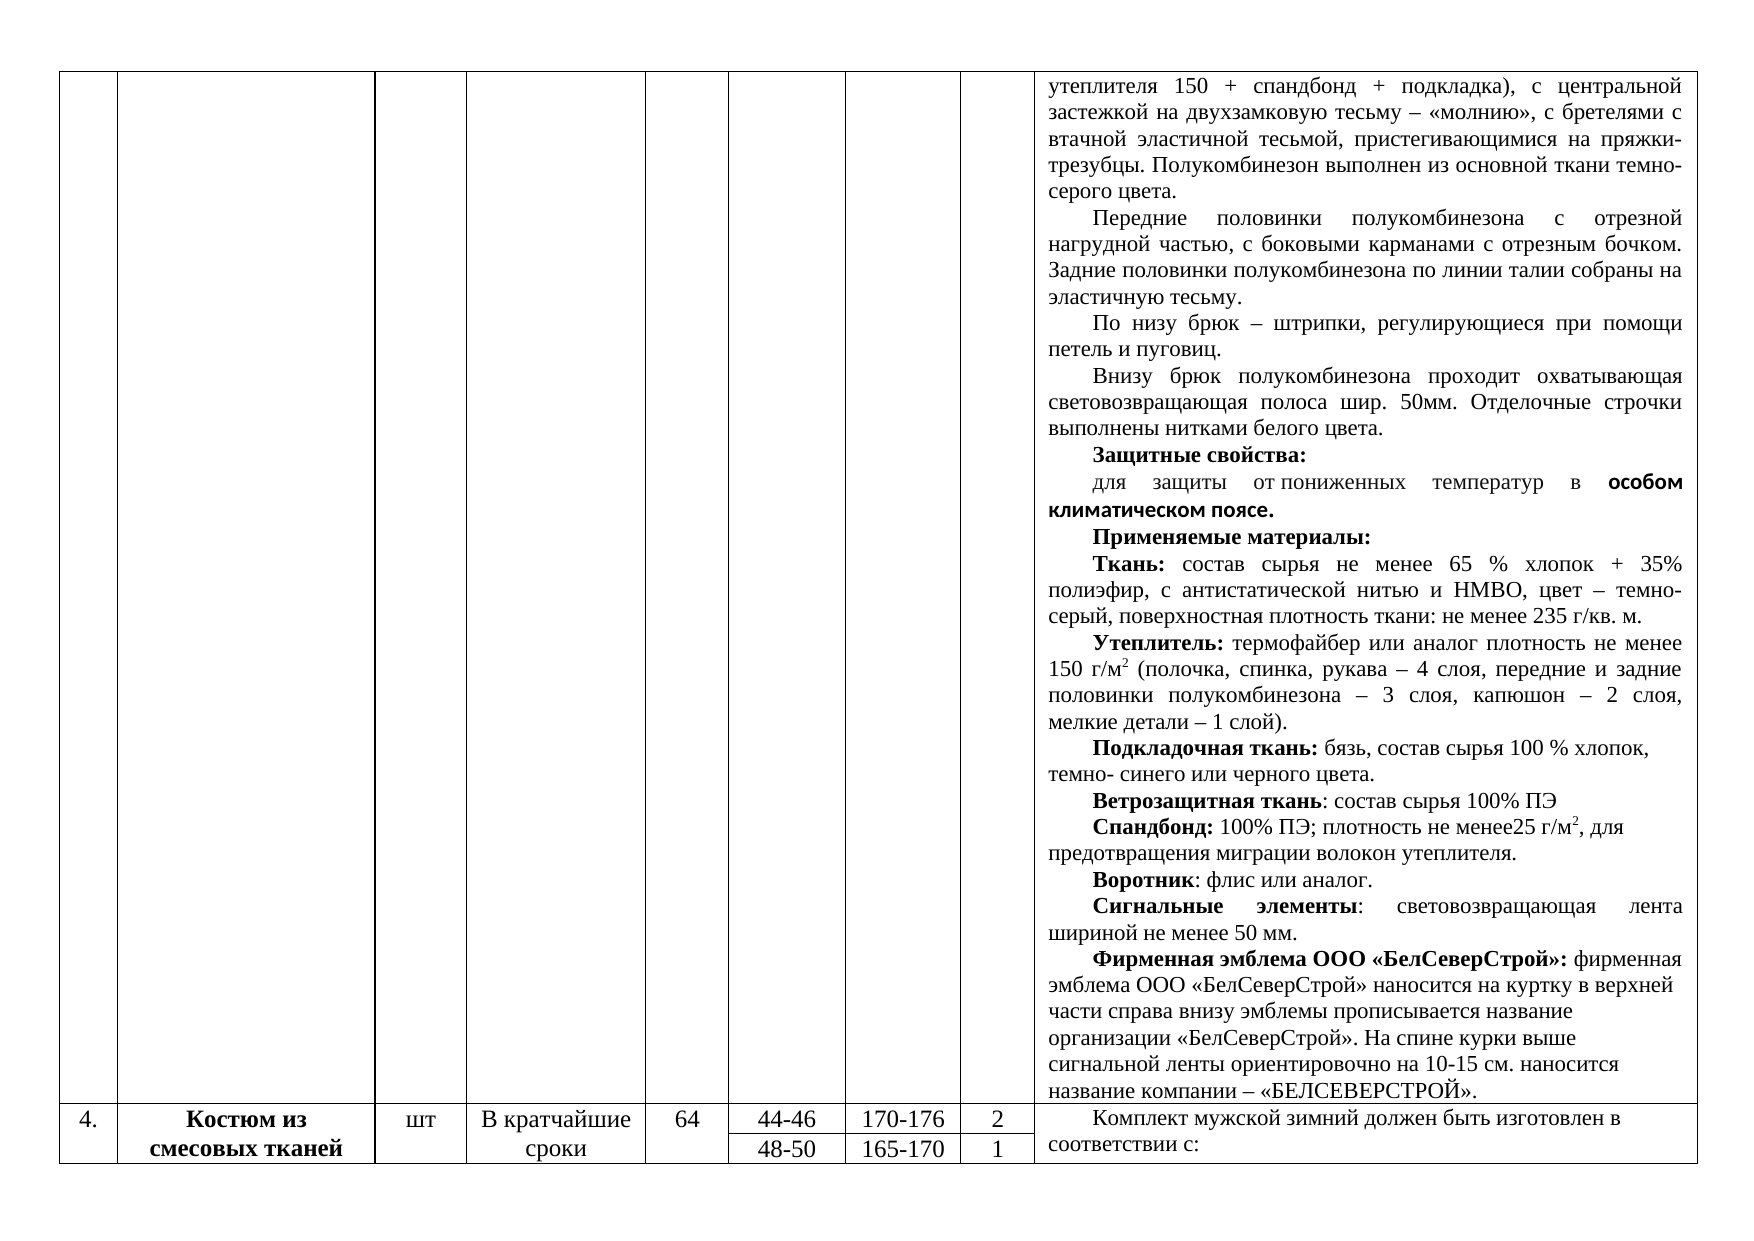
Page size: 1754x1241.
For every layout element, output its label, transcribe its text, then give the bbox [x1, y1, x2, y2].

table_cell [846, 72, 960, 1103]
table_cell 170-176 [846, 1104, 960, 1133]
table_cell 165-170 [846, 1134, 960, 1163]
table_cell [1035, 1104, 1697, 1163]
table_cell 44-46 [729, 1104, 845, 1133]
table_cell 1 [961, 1134, 1034, 1163]
table_cell [961, 72, 1034, 1103]
table_cell 48-50 [729, 1134, 845, 1163]
table_cell Костюм из смесовых тканей для защиты от общих производст - венных загрязнений с МВО пропиткой на утепляющей прокладке (зимний) [118, 1104, 374, 1163]
table_cell [646, 72, 728, 1103]
table_cell В кратчайшие сроки [467, 1104, 645, 1163]
table_cell 64 [646, 1104, 728, 1163]
table_cell 4. [60, 1104, 117, 1163]
table_cell шт [376, 1104, 466, 1163]
table_cell 2 [961, 1104, 1034, 1133]
table_cell [729, 72, 845, 1103]
